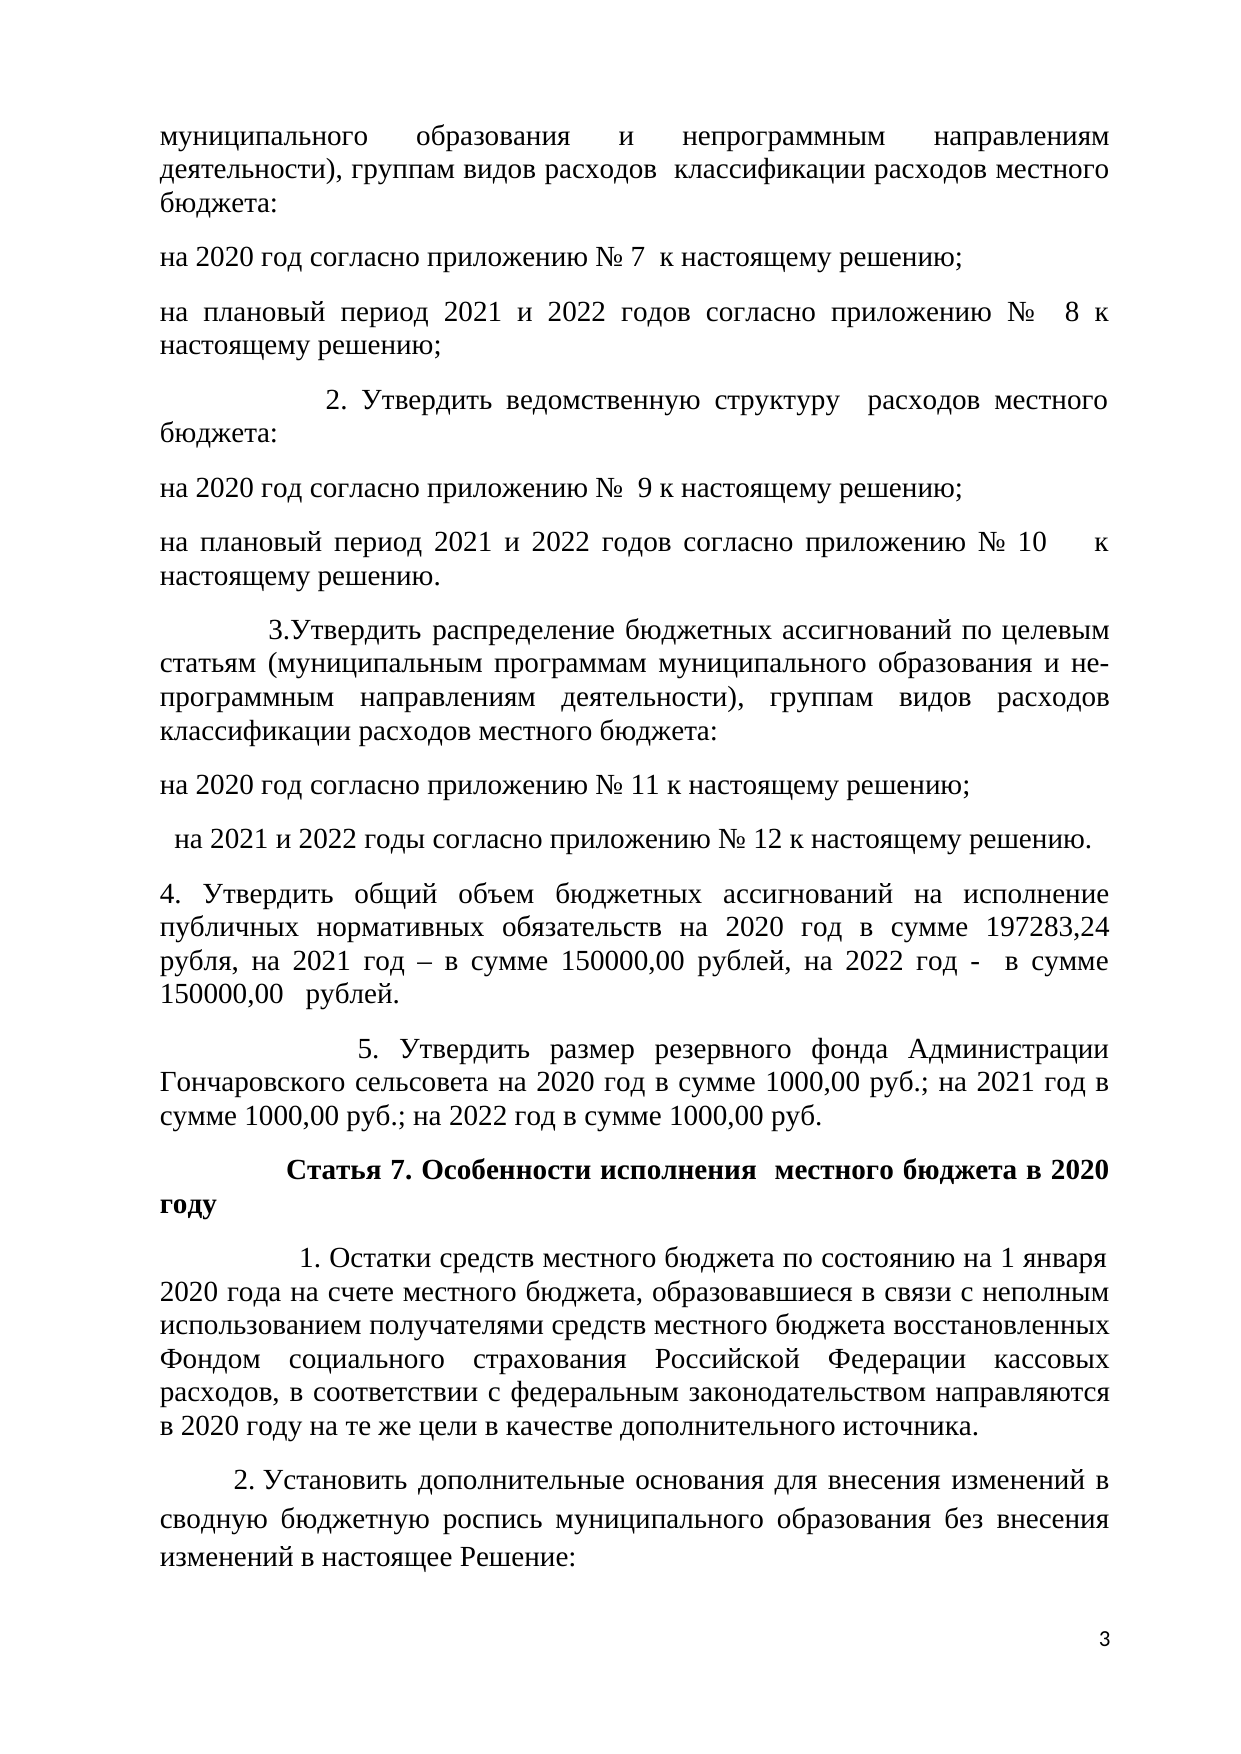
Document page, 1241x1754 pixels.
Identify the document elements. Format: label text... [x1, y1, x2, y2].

text на плановый период 2021 и 2022 годов согласно приложению № 10 к настоящему решению. [159, 524, 1110, 591]
text 4. Утвердить общий объем бюджетных ассигнований на исполнение публичных нормативных обязательств на 2020 год в сумме 197283,24 рубля, на 2021 год – в сумме 150000,00 рублей, на 2022 год - в сумме 150000,00 рублей. [159, 876, 1110, 1010]
text на 2020 год согласно приложению № 9 к настоящему решению; [159, 470, 1110, 503]
text 2. Утвердить ведомственную структуру расходов местного бюджета: [159, 382, 1110, 449]
text на 2021 и 2022 годы согласно приложению № 12 к настоящему решению. [159, 821, 1110, 855]
text на плановый период 2021 и 2022 годов согласно приложению № 8 к настоящему решению; [159, 294, 1110, 361]
text 3.Утвердить распределение бюджетных ассигнований по целевым статьям (муниципальным программам муниципального образования и не- программным направлениям деятельности), группам видов расходов классификации расходов местного бюджета: [159, 612, 1110, 746]
text 1. Остатки средств местного бюджета по состоянию на 1 января 2020 года на счете местного бюджета, образовавшиеся в связи с неполным использованием получателями средств местного бюджета восстановленных Фондом социального страхования Российской Федерации кассовых расходов, в соответствии с федеральным законодательством направляются в 2020 году на те же цели в качестве дополнительного источника. [159, 1240, 1110, 1441]
text 5. Утвердить размер резервного фонда Администрации Гончаровского сельсовета на 2020 год в сумме 1000,00 руб.; на 2021 год в сумме 1000,00 руб.; на 2022 год в сумме 1000,00 руб. [159, 1031, 1110, 1131]
text 2. Установить дополнительные основания для внесения изменений в сводную бюджетную роспись муниципального образования без внесения изменений в настоящее Решение: [159, 1462, 1110, 1573]
text Статья 7. Особенности исполнения местного бюджета в 2020 году [159, 1152, 1110, 1219]
text на 2020 год согласно приложению № 11 к настоящему решению; [159, 767, 1110, 801]
text на 2020 год согласно приложению № 7 к настоящему решению; [159, 239, 1110, 273]
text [159, 118, 1110, 219]
